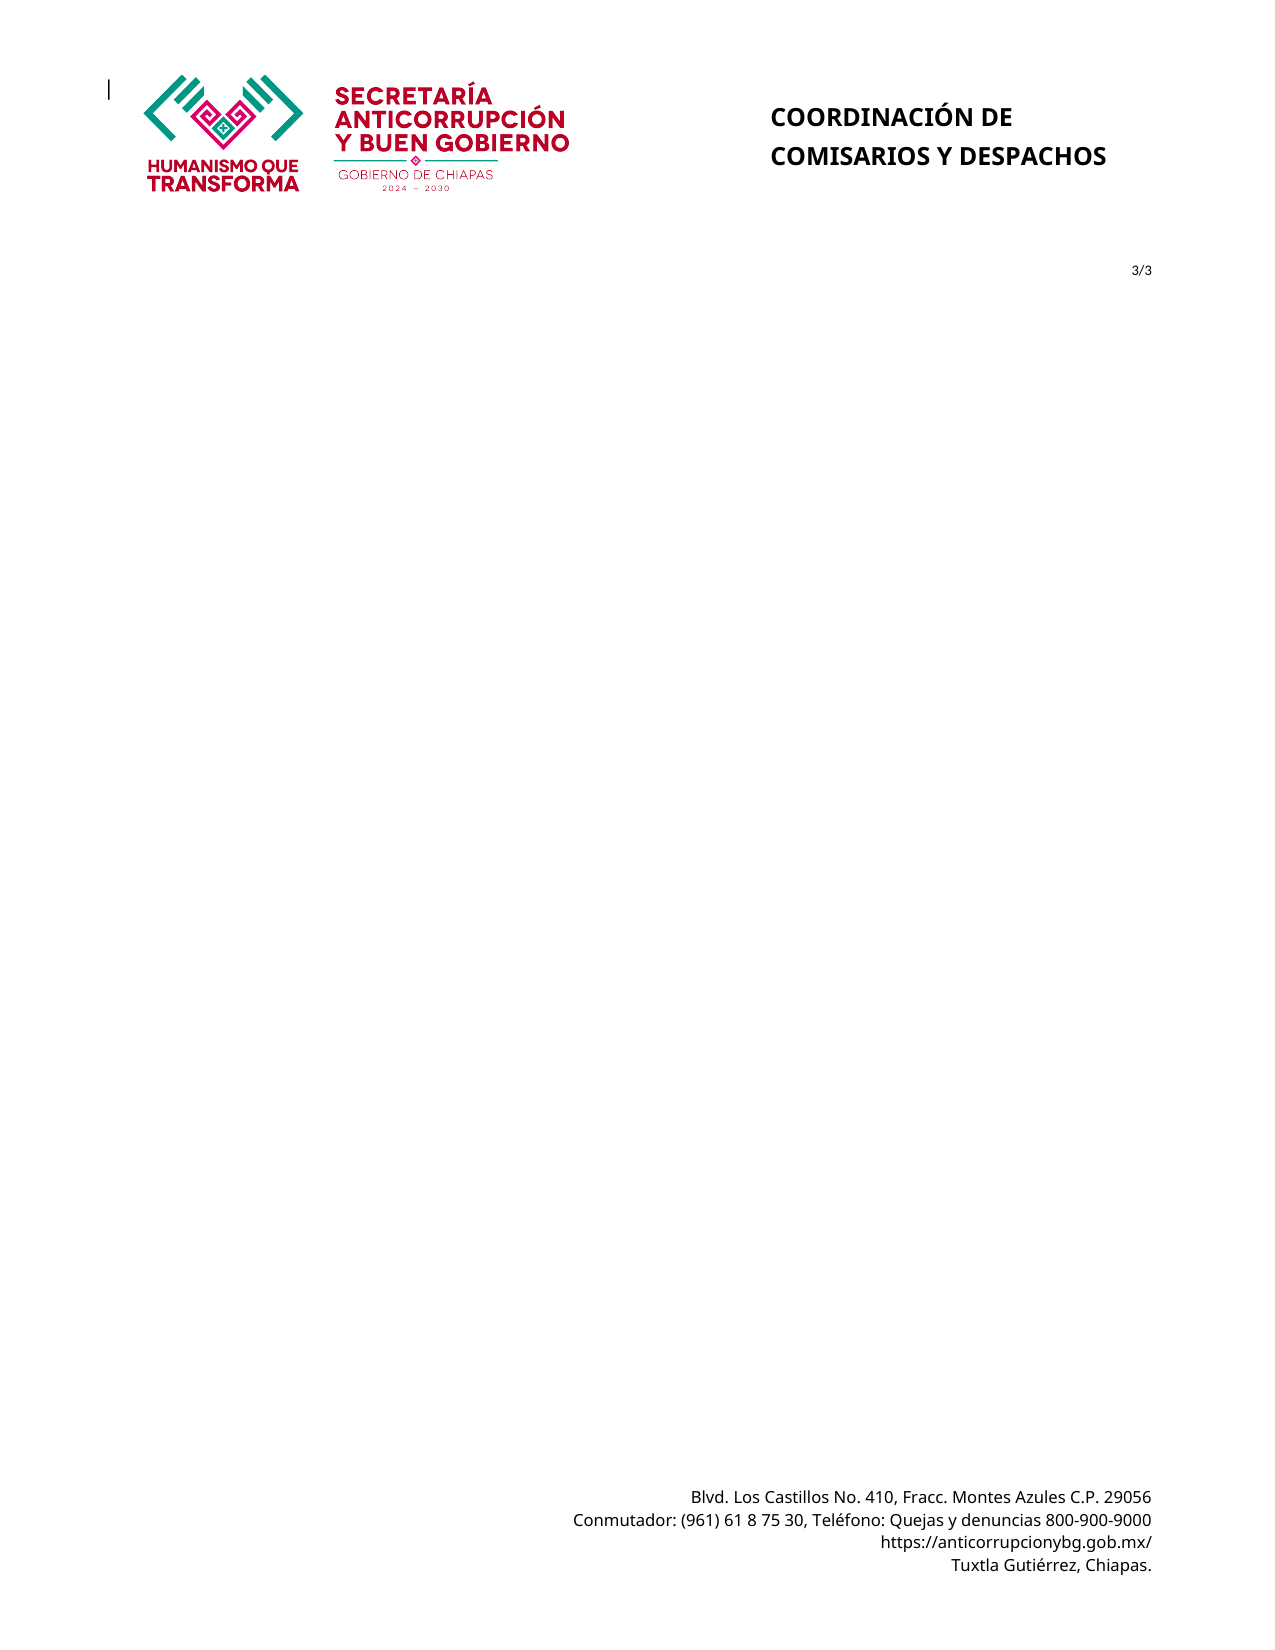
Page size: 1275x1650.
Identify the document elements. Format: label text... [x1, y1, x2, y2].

text 3/3 [177, 261, 1152, 279]
picture [143, 75, 570, 192]
